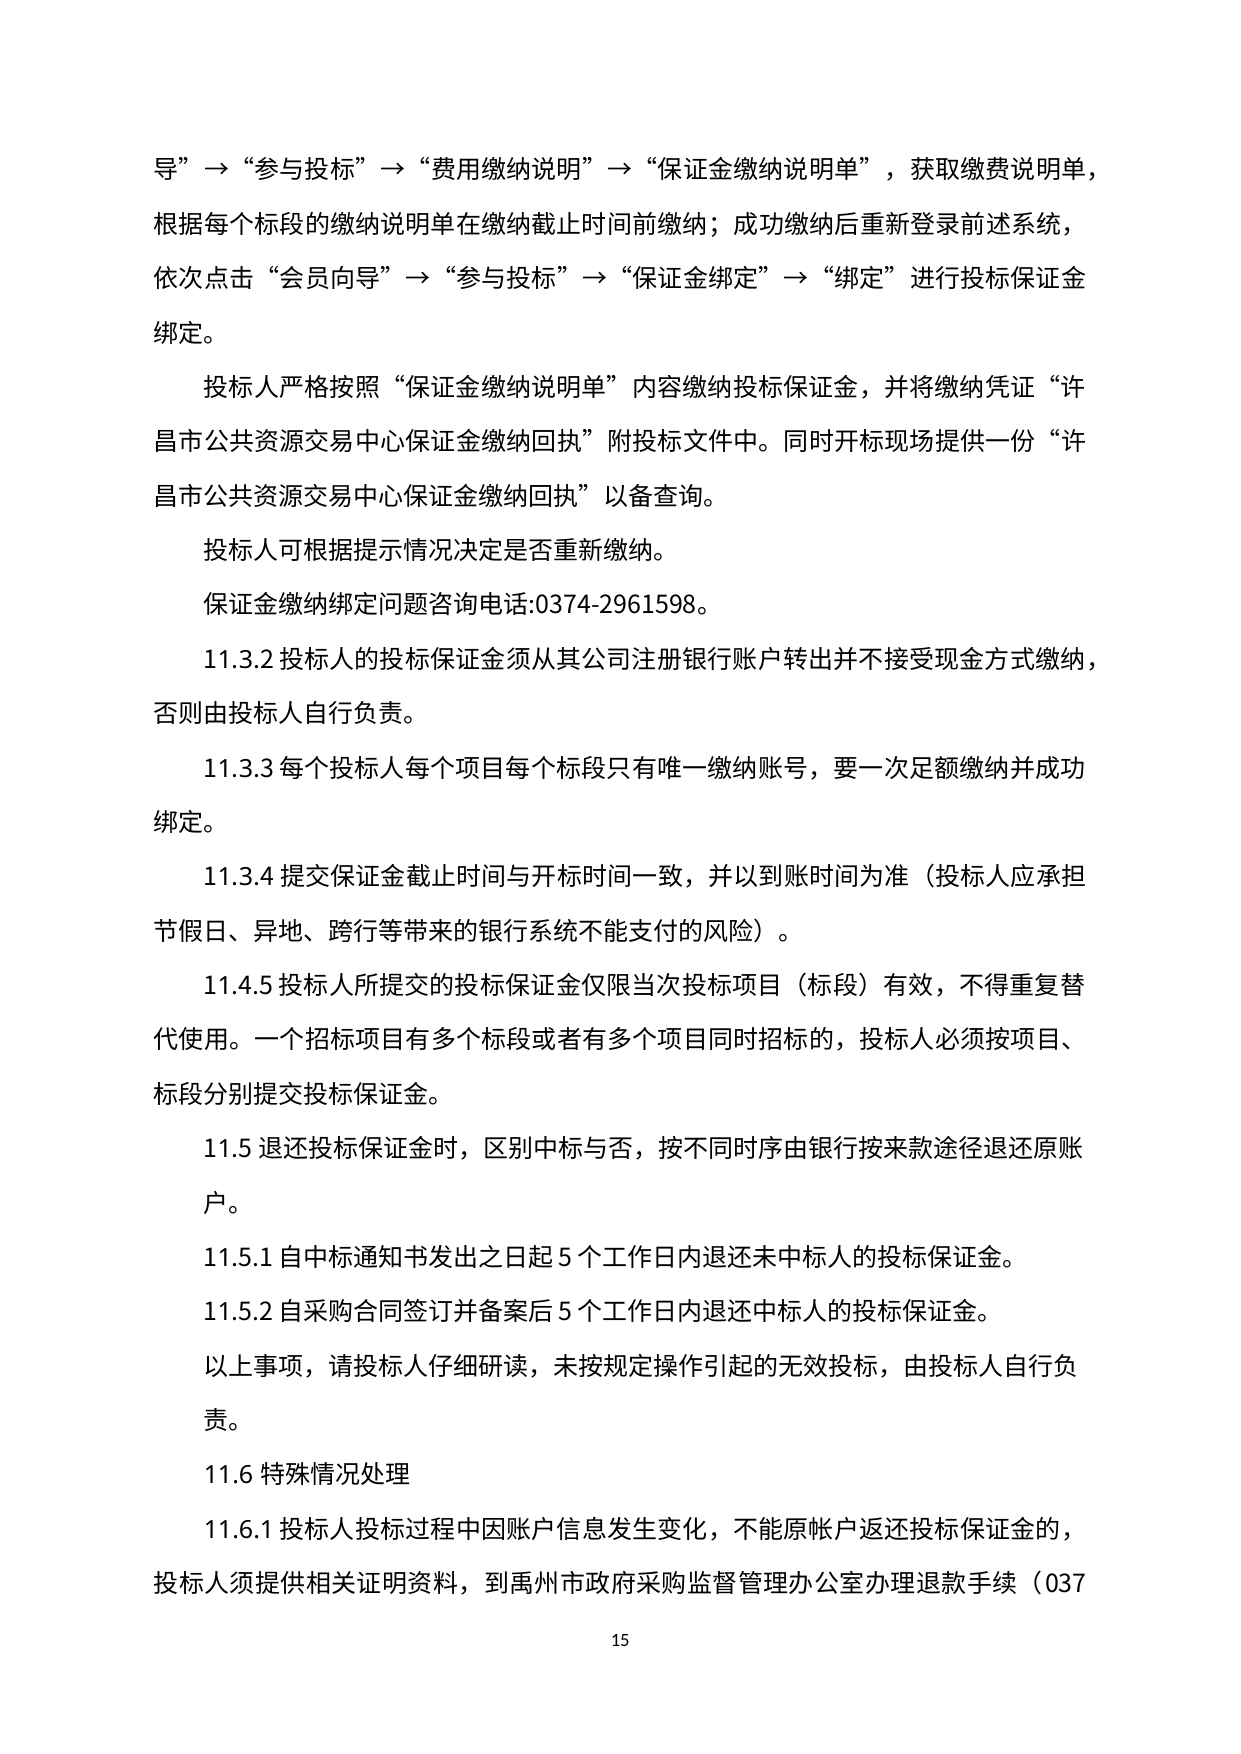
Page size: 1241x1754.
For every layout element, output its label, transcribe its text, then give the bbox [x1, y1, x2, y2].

text 保证金缴纳绑定问题咨询电话:0374-2961598。 [153, 585, 1087, 621]
text 11.5 退还投标保证金时，区别中标与否，按不同时序由银行按来款途径退还原账户。 [203, 1129, 1087, 1219]
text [153, 150, 1087, 349]
text 投标人可根据提示情况决定是否重新缴纳。 [153, 531, 1087, 567]
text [153, 1509, 1087, 1600]
text 11.3.4 提交保证金截止时间与开标时间一致，并以到账时间为准（投标人应承担节假日、异地、跨行等带来的银行系统不能支付的风险）。 [153, 857, 1087, 947]
text 11.5.1自中标通知书发出之日起5个工作日内退还未中标人的投标保证金。 [203, 1237, 1087, 1274]
text 11.3.3每个投标人每个项目每个标段只有唯一缴纳账号，要一次足额缴纳并成功绑定。 [153, 748, 1087, 839]
text 11.3.2投标人的投标保证金须从其公司注册银行账户转出并不接受现金方式缴纳，否则由投标人自行负责。 [153, 639, 1087, 730]
text 11.5.2自采购合同签订并备案后5个工作日内退还中标人的投标保证金。 [203, 1292, 1087, 1328]
text 投标人严格按照“保证金缴纳说明单”内容缴纳投标保证金，并将缴纳凭证“许昌市公共资源交易中心保证金缴纳回执”附投标文件中。同时开标现场提供一份“许昌市公共资源交易中心保证金缴纳回执”以备查询。 [153, 367, 1087, 512]
text 以上事项，请投标人仔细研读，未按规定操作引起的无效投标，由投标人自行负责。 [203, 1346, 1087, 1437]
text 11.6 特殊情况处理 [153, 1455, 1087, 1491]
text 11.4.5投标人所提交的投标保证金仅限当次投标项目（标段）有效，不得重复替代使用。一个招标项目有多个标段或者有多个项目同时招标的，投标人必须按项目、标段分别提交投标保证金。 [153, 966, 1087, 1111]
